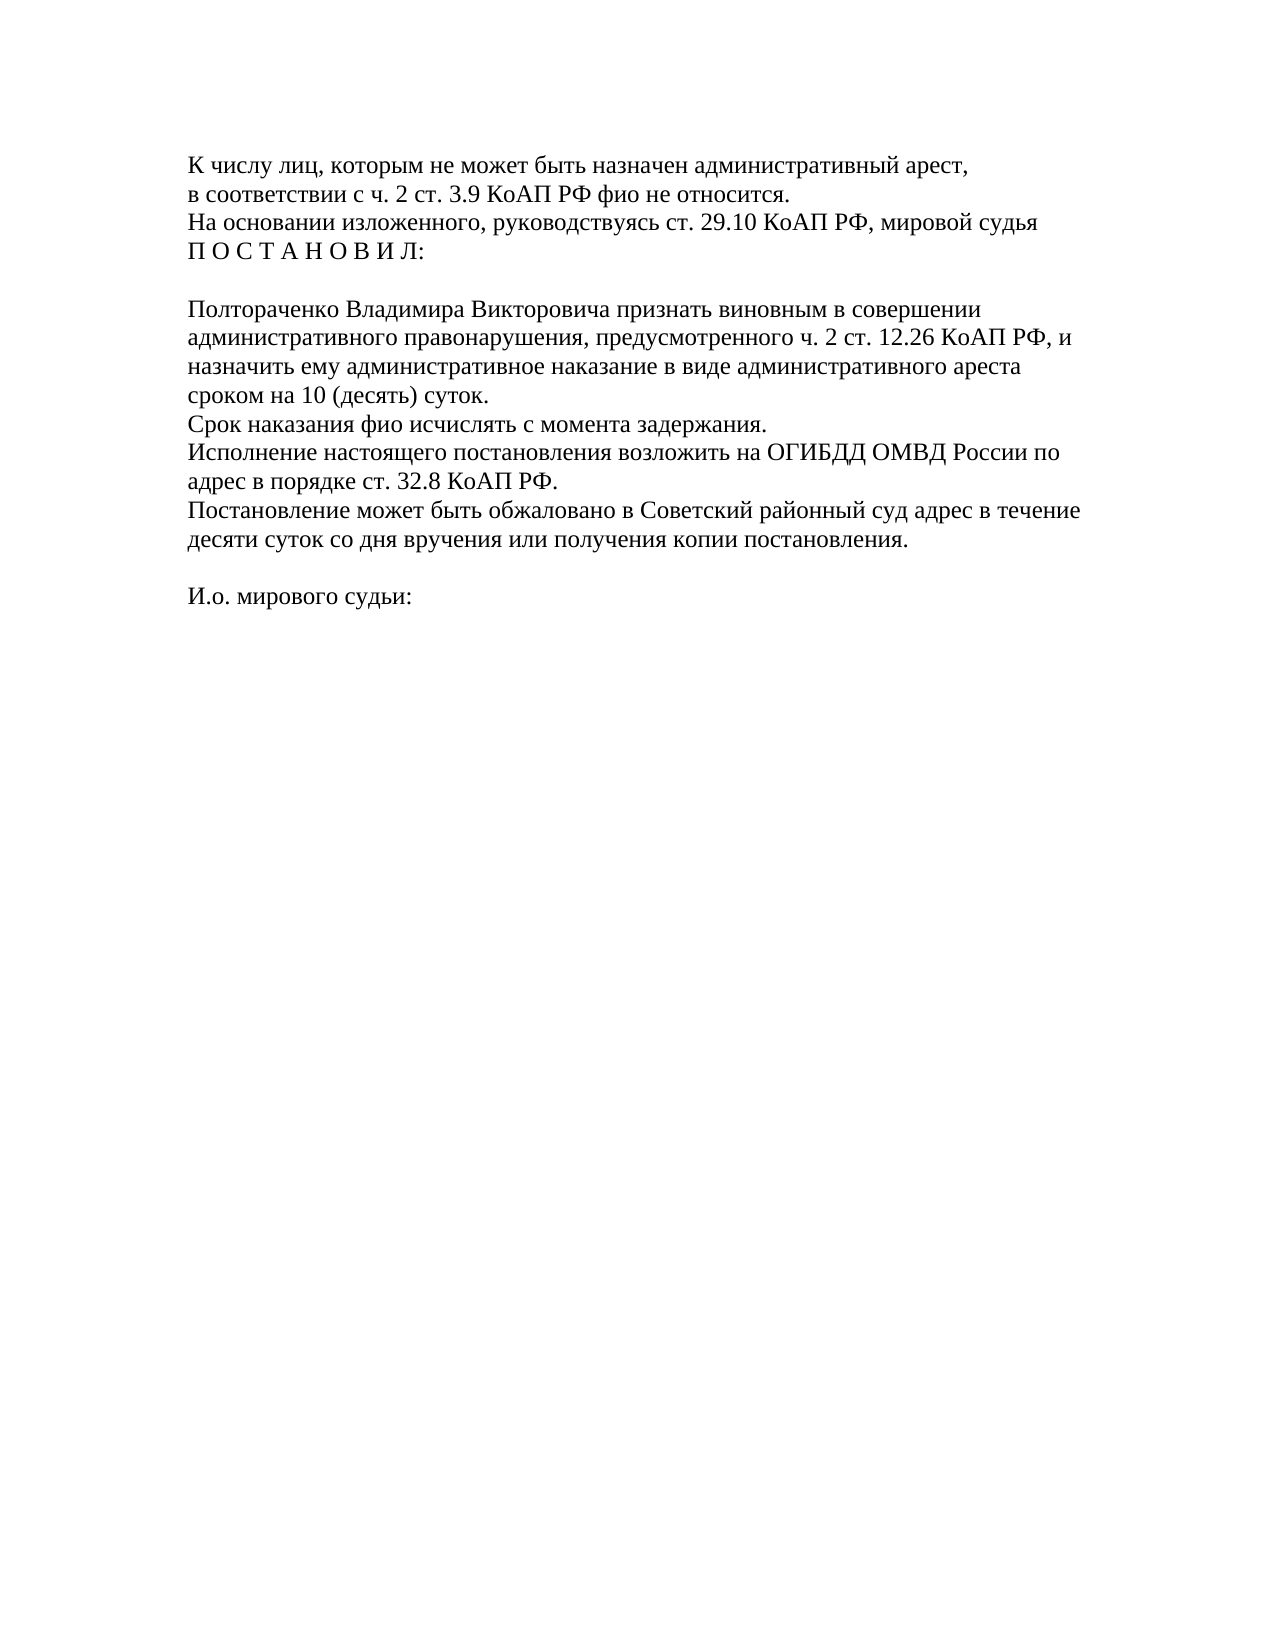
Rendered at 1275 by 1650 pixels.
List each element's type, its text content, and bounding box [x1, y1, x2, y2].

text Полтораченко Владимира Викторовича признать виновным в совершении административного правонарушения, предусмотренного ч. 2 ст. 12.26 КоАП РФ, и назначить ему административное наказание в виде административного ареста сроком на 10 (десять) суток. [187, 294, 1087, 409]
text И.о. мирового судьи: [187, 581, 1087, 610]
text Постановление может быть обжаловано в Советский районный суд адрес в течение десяти суток со дня вручения или получения копии постановления. [187, 495, 1087, 552]
text в соответствии с ч. 2 ст. 3.9 КоАП РФ фио не относится. [187, 179, 1087, 207]
text К числу лиц, которым не может быть назначен административный арест, [187, 150, 1087, 179]
text Срок наказания фио исчислять с момента задержания. [187, 409, 1087, 437]
text Исполнение настоящего постановления возложить на ОГИБДД ОМВД России по адрес в порядке ст. 32.8 КоАП РФ. [187, 437, 1087, 495]
text П О С Т А Н О В И Л: [187, 236, 1087, 265]
text На основании изложенного, руководствуясь ст. 29.10 КоАП РФ, мировой судья [187, 207, 1087, 236]
